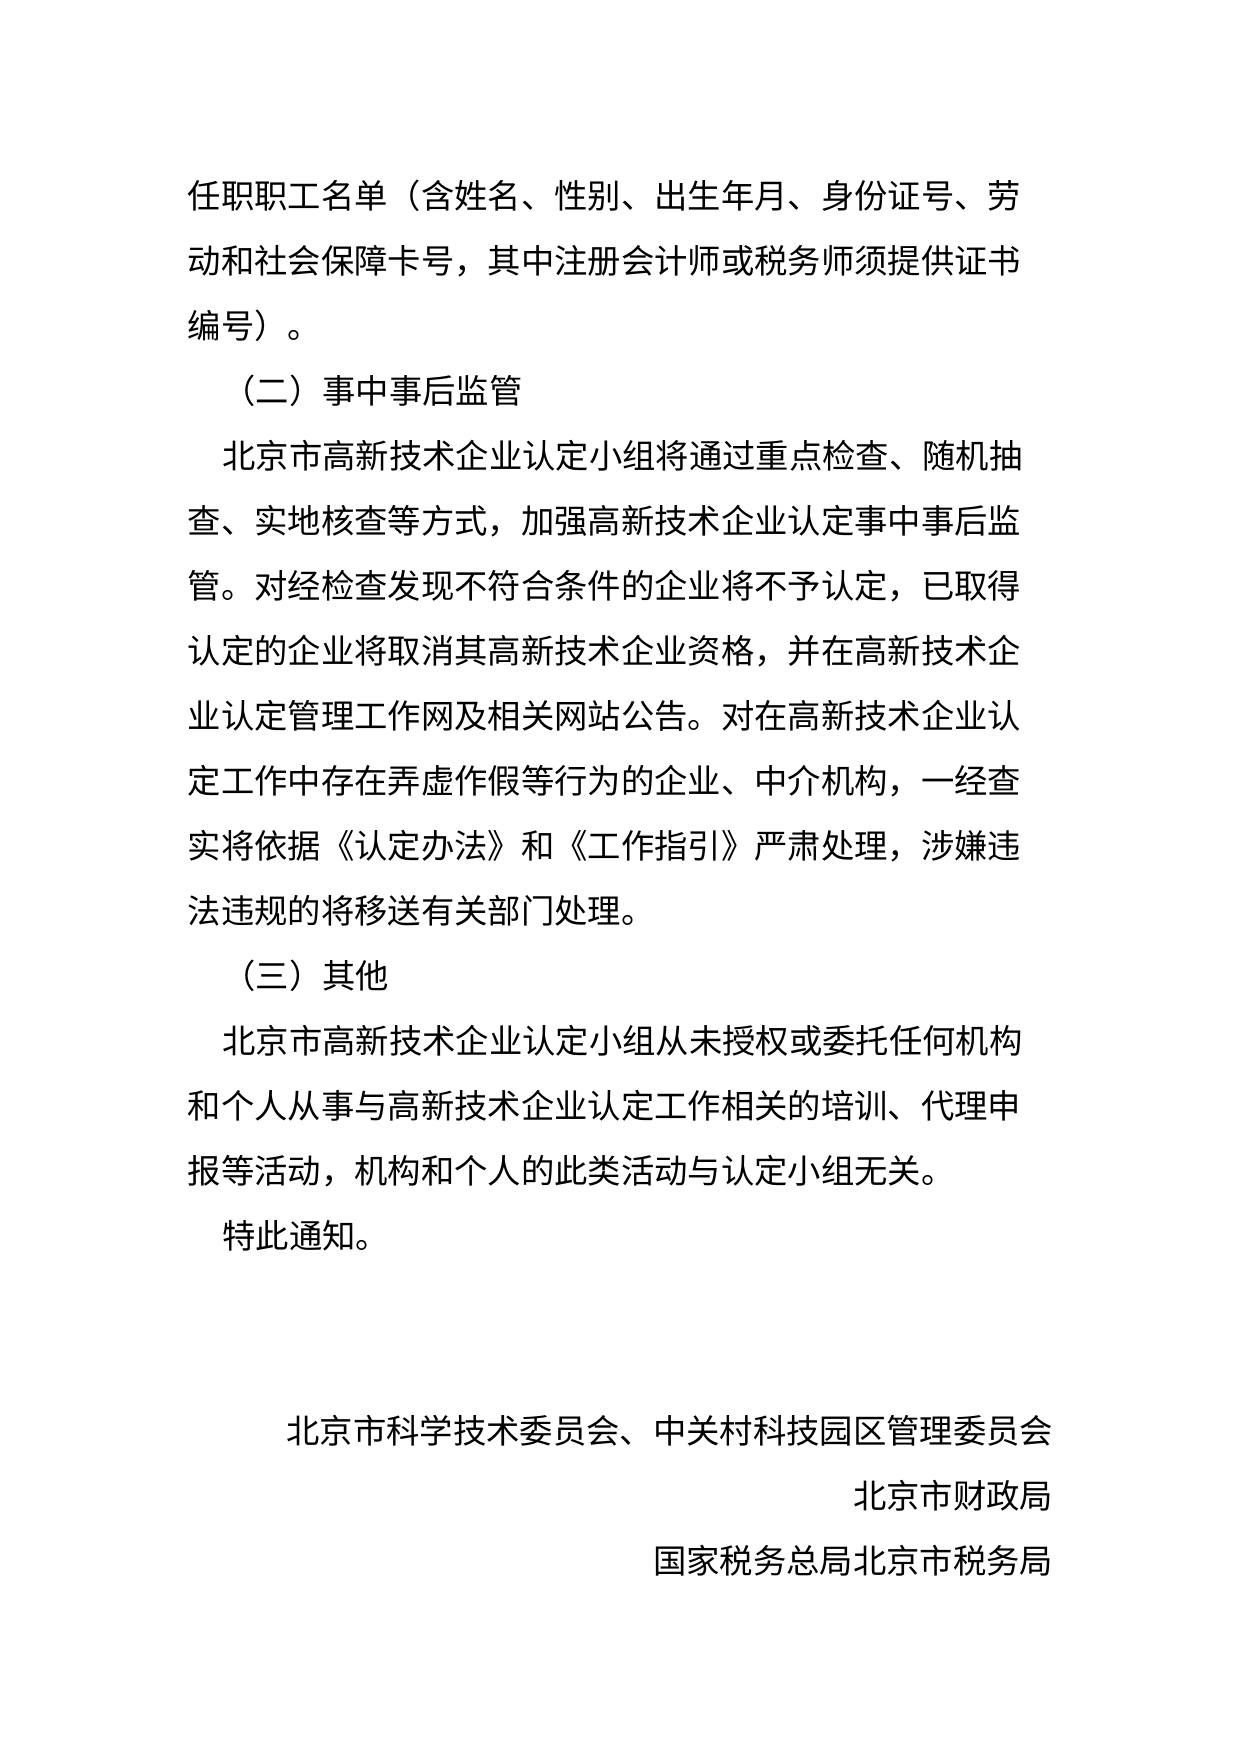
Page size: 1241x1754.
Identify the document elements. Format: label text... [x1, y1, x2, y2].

text 特此通知。 [187, 1202, 1053, 1267]
text 北京市科学技术委员会、中关村科技园区管理委员会 [187, 1397, 1053, 1462]
text 北京市财政局 [187, 1462, 1053, 1527]
text 北京市高新技术企业认定小组从未授权或委托任何机构和个人从事与高新技术企业认定工作相关的培训、代理申报等活动，机构和个人的此类活动与认定小组无关。 [187, 1007, 1053, 1202]
text 北京市高新技术企业认定小组将通过重点检查、随机抽查、实地核查等方式，加强高新技术企业认定事中事后监管。对经检查发现不符合条件的企业将不予认定，已取得认定的企业将取消其高新技术企业资格，并在高新技术企业认定管理工作网及相关网站公告。对在高新技术企业认定工作中存在弄虚作假等行为的企业、中介机构，一经查实将依据《认定办法》和《工作指引》严肃处理，涉嫌违法违规的将移送有关部门处理。 [187, 422, 1053, 942]
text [187, 162, 1053, 357]
text 国家税务总局北京市税务局 [187, 1527, 1053, 1592]
text （三）其他 [187, 942, 1053, 1007]
text （二）事中事后监管 [187, 357, 1053, 422]
